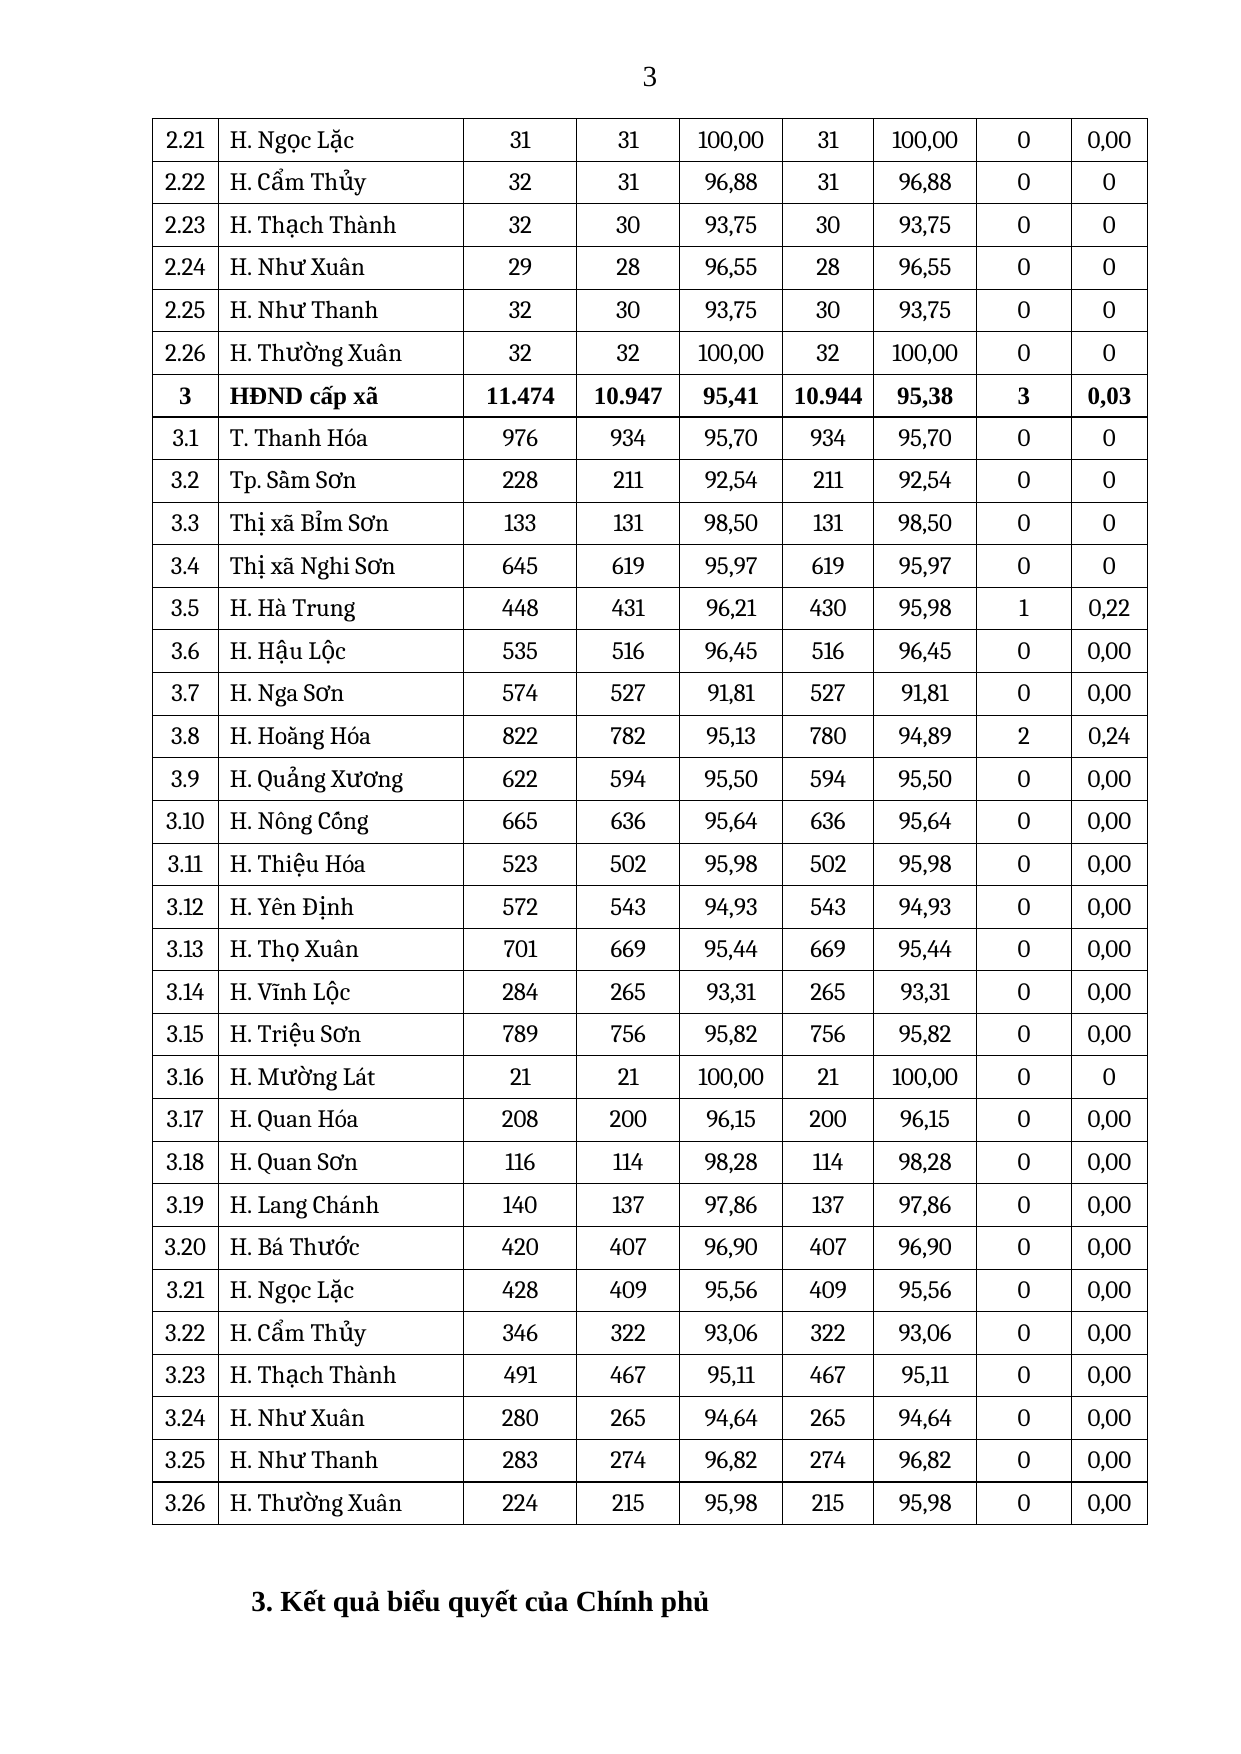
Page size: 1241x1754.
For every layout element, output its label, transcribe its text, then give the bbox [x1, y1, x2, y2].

table_cell 95,56 [680, 1270, 782, 1311]
table_cell 96,90 [874, 1227, 976, 1268]
table_cell HĐND cấp xã [219, 375, 463, 416]
table_cell 140 [464, 1184, 576, 1226]
table_cell 0 [977, 545, 1071, 587]
table_cell 95,97 [680, 545, 782, 587]
table_cell 0 [977, 1227, 1071, 1268]
table_cell 448 [464, 588, 576, 629]
table_cell 31 [464, 119, 576, 161]
table_cell 92,54 [680, 460, 782, 502]
table_cell 0,22 [1072, 588, 1147, 629]
table_cell H. Thạch Thành [219, 204, 463, 246]
table_cell H. Thường Xuân [219, 332, 463, 374]
table_cell 0 [977, 290, 1071, 331]
table_cell 502 [577, 844, 679, 885]
table_cell Thị xã Bỉm Sơn [219, 503, 463, 544]
table_cell 0,00 [1072, 801, 1147, 842]
table_cell H. Triệu Sơn [219, 1014, 463, 1055]
table_cell 3.10 [153, 801, 218, 842]
table_cell 0,03 [1072, 375, 1147, 416]
table_cell 95,44 [680, 929, 782, 970]
table_cell 100,00 [680, 332, 782, 374]
table_cell 0 [977, 162, 1071, 203]
table_cell 97,86 [874, 1184, 976, 1226]
table_cell 98,50 [680, 503, 782, 544]
table_cell 0 [977, 630, 1071, 672]
table_cell 3.6 [153, 630, 218, 672]
table_cell H. Cẩm Thủy [219, 1312, 463, 1354]
table_cell 208 [464, 1099, 576, 1141]
table_cell 28 [783, 247, 873, 288]
table_cell 3.7 [153, 673, 218, 714]
table_cell 0 [977, 332, 1071, 374]
table_cell 0,00 [1072, 929, 1147, 970]
table_cell H. Quan Hóa [219, 1099, 463, 1141]
table_cell 274 [577, 1440, 679, 1481]
table_cell 21 [464, 1056, 576, 1098]
table_cell 3.1 [153, 418, 218, 459]
table_cell 3.15 [153, 1014, 218, 1055]
table_cell 0 [977, 460, 1071, 502]
table_cell Thị xã Nghi Sơn [219, 545, 463, 587]
table_cell 622 [464, 758, 576, 800]
table_cell 516 [783, 630, 873, 672]
table_cell H. Lang Chánh [219, 1184, 463, 1226]
table_cell 114 [783, 1142, 873, 1183]
table_cell 572 [464, 886, 576, 928]
table_cell 0 [977, 1056, 1071, 1098]
table_cell 322 [783, 1312, 873, 1354]
table_cell 211 [577, 460, 679, 502]
table_cell 0,00 [1072, 971, 1147, 1013]
text 3. Kết quả biểu quyết của Chính phủ [177, 1584, 1122, 1617]
table_cell 133 [464, 503, 576, 544]
table_cell 0 [977, 204, 1071, 246]
table_cell 32 [464, 162, 576, 203]
table_cell 0,00 [1072, 1227, 1147, 1268]
table_cell 3.5 [153, 588, 218, 629]
table_cell 30 [577, 204, 679, 246]
table_cell 0 [1072, 204, 1147, 246]
table_cell 0 [1072, 247, 1147, 288]
table_cell 430 [783, 588, 873, 629]
table_cell 95,98 [874, 1483, 976, 1524]
table_cell 2.26 [153, 332, 218, 374]
table_cell 91,81 [680, 673, 782, 714]
table_cell 200 [783, 1099, 873, 1141]
table_cell 0,00 [1072, 673, 1147, 714]
table_cell 3.11 [153, 844, 218, 885]
table_cell 31 [783, 162, 873, 203]
table_cell 32 [464, 332, 576, 374]
table_cell 94,93 [874, 886, 976, 928]
table_cell 619 [577, 545, 679, 587]
table_cell 669 [577, 929, 679, 970]
table_cell 976 [464, 418, 576, 459]
table_cell 665 [464, 801, 576, 842]
table_cell 211 [783, 460, 873, 502]
table_cell H. Như Thanh [219, 290, 463, 331]
table_cell 93,06 [874, 1312, 976, 1354]
table_cell 131 [577, 503, 679, 544]
table_cell 0,00 [1072, 844, 1147, 885]
table_cell 0,00 [1072, 1312, 1147, 1354]
table_cell H. Quảng Xương [219, 758, 463, 800]
table_cell H. Vĩnh Lộc [219, 971, 463, 1013]
table_cell 2 [977, 716, 1071, 757]
table_cell 0 [977, 418, 1071, 459]
table_cell 96,15 [680, 1099, 782, 1141]
table_cell 3.8 [153, 716, 218, 757]
table_cell 95,70 [874, 418, 976, 459]
table_cell H. Quan Sơn [219, 1142, 463, 1183]
table_cell H. Ngọc Lặc [219, 1270, 463, 1311]
table_cell 431 [577, 588, 679, 629]
table_cell 0 [1072, 503, 1147, 544]
table_cell 95,44 [874, 929, 976, 970]
table_cell 95,97 [874, 545, 976, 587]
table_cell 10.947 [577, 375, 679, 416]
table_cell 669 [783, 929, 873, 970]
table_cell 3.25 [153, 1440, 218, 1481]
table_cell 32 [577, 332, 679, 374]
table_cell H. Nga Sơn [219, 673, 463, 714]
table_cell H. Như Thanh [219, 1440, 463, 1481]
table_cell H. Thạch Thành [219, 1355, 463, 1396]
table_cell 0 [977, 971, 1071, 1013]
table_cell 0,00 [1072, 119, 1147, 161]
table_cell H. Mường Lát [219, 1056, 463, 1098]
table_cell 116 [464, 1142, 576, 1183]
table_cell 3.4 [153, 545, 218, 587]
table_cell 0 [977, 119, 1071, 161]
table_cell 3.23 [153, 1355, 218, 1396]
table_cell 3.17 [153, 1099, 218, 1141]
table_cell 756 [577, 1014, 679, 1055]
table_cell 636 [577, 801, 679, 842]
table_cell 2.22 [153, 162, 218, 203]
table_cell 3.22 [153, 1312, 218, 1354]
table_cell 934 [577, 418, 679, 459]
table_cell 0,00 [1072, 758, 1147, 800]
table_cell 95,56 [874, 1270, 976, 1311]
table_cell 0 [977, 758, 1071, 800]
table_cell 95,70 [680, 418, 782, 459]
table_cell 502 [783, 844, 873, 885]
table_cell 0,00 [1072, 1099, 1147, 1141]
table_cell 98,28 [680, 1142, 782, 1183]
table_cell 1 [977, 588, 1071, 629]
table_cell 10.944 [783, 375, 873, 416]
table_cell 3.19 [153, 1184, 218, 1226]
table_cell 93,31 [680, 971, 782, 1013]
table_cell 131 [783, 503, 873, 544]
table_cell 32 [464, 204, 576, 246]
table_cell 95,98 [680, 1483, 782, 1524]
table_cell 30 [783, 290, 873, 331]
table_cell 114 [577, 1142, 679, 1183]
table_cell 3.12 [153, 886, 218, 928]
table_cell 0 [1072, 418, 1147, 459]
table_cell 701 [464, 929, 576, 970]
table_cell 96,21 [680, 588, 782, 629]
table_cell 543 [783, 886, 873, 928]
table_cell 0 [977, 1270, 1071, 1311]
table_cell 91,81 [874, 673, 976, 714]
table_cell 31 [783, 119, 873, 161]
table_cell 98,50 [874, 503, 976, 544]
table_cell 409 [783, 1270, 873, 1311]
table_cell 934 [783, 418, 873, 459]
table_cell 3.2 [153, 460, 218, 502]
table_cell 0 [977, 844, 1071, 885]
table_cell 0,00 [1072, 1440, 1147, 1481]
table_cell H. Hà Trung [219, 588, 463, 629]
table_cell 95,64 [874, 801, 976, 842]
table_cell 95,50 [680, 758, 782, 800]
table_cell 137 [783, 1184, 873, 1226]
table_cell 228 [464, 460, 576, 502]
table_cell 619 [783, 545, 873, 587]
table_cell 0 [977, 1440, 1071, 1481]
table_cell 782 [577, 716, 679, 757]
table_cell 95,11 [874, 1355, 976, 1396]
table_cell 284 [464, 971, 576, 1013]
table_cell 0 [977, 673, 1071, 714]
table_cell 96,88 [874, 162, 976, 203]
table_cell 95,64 [680, 801, 782, 842]
table_cell 95,38 [874, 375, 976, 416]
table_cell 3 [977, 375, 1071, 416]
table_cell 215 [577, 1483, 679, 1524]
table_cell 93,75 [874, 204, 976, 246]
table_cell 95,98 [874, 844, 976, 885]
table_cell 93,75 [680, 204, 782, 246]
table_cell 0 [1072, 290, 1147, 331]
table_cell 2.24 [153, 247, 218, 288]
table_cell H. Thường Xuân [219, 1483, 463, 1524]
table_cell 3.26 [153, 1483, 218, 1524]
table_cell 0,00 [1072, 1270, 1147, 1311]
table_cell 100,00 [680, 119, 782, 161]
table_cell H. Cẩm Thủy [219, 162, 463, 203]
table_cell 28 [577, 247, 679, 288]
table_cell 96,55 [874, 247, 976, 288]
table_cell 95,98 [874, 588, 976, 629]
table_cell 0,00 [1072, 1483, 1147, 1524]
table_cell 0 [1072, 332, 1147, 374]
table_cell 96,88 [680, 162, 782, 203]
table_cell Tp. Sầm Sơn [219, 460, 463, 502]
table_cell 409 [577, 1270, 679, 1311]
table_cell 31 [577, 119, 679, 161]
table_cell 96,55 [680, 247, 782, 288]
table_cell 636 [783, 801, 873, 842]
table_cell 0 [1072, 1056, 1147, 1098]
table_cell 789 [464, 1014, 576, 1055]
table_cell 265 [783, 1397, 873, 1439]
table_cell 3.24 [153, 1397, 218, 1439]
table_cell 0,00 [1072, 630, 1147, 672]
table_cell 93,75 [874, 290, 976, 331]
table_cell 95,98 [680, 844, 782, 885]
table_cell 574 [464, 673, 576, 714]
table_cell 3.9 [153, 758, 218, 800]
table_cell 32 [783, 332, 873, 374]
table_cell 265 [783, 971, 873, 1013]
table_cell 98,28 [874, 1142, 976, 1183]
table_cell 0,00 [1072, 1184, 1147, 1226]
table_cell 0 [977, 1312, 1071, 1354]
table_cell 0 [977, 247, 1071, 288]
table_cell 283 [464, 1440, 576, 1481]
table_cell 0,00 [1072, 1014, 1147, 1055]
table_cell T. Thanh Hóa [219, 418, 463, 459]
table_cell 95,50 [874, 758, 976, 800]
table_cell 594 [783, 758, 873, 800]
table_cell 96,82 [874, 1440, 976, 1481]
table_cell 0 [977, 1483, 1071, 1524]
table_cell 280 [464, 1397, 576, 1439]
table_cell 100,00 [680, 1056, 782, 1098]
table_cell 516 [577, 630, 679, 672]
table_cell 594 [577, 758, 679, 800]
table_cell 2.21 [153, 119, 218, 161]
table_cell 428 [464, 1270, 576, 1311]
table_cell 0 [1072, 545, 1147, 587]
table_cell 92,54 [874, 460, 976, 502]
table_cell 756 [783, 1014, 873, 1055]
table_cell 0 [977, 1142, 1071, 1183]
table_cell 0,00 [1072, 1355, 1147, 1396]
table_cell 100,00 [874, 332, 976, 374]
table_cell 215 [783, 1483, 873, 1524]
table_cell 93,06 [680, 1312, 782, 1354]
table_cell 30 [577, 290, 679, 331]
table_cell 93,75 [680, 290, 782, 331]
table_cell 3.16 [153, 1056, 218, 1098]
table_cell 467 [577, 1355, 679, 1396]
table_cell 527 [577, 673, 679, 714]
table_cell 0,00 [1072, 1397, 1147, 1439]
table_cell 3 [153, 375, 218, 416]
table_cell 3.3 [153, 503, 218, 544]
table_cell 3.18 [153, 1142, 218, 1183]
table_cell 21 [577, 1056, 679, 1098]
table_cell 200 [577, 1099, 679, 1141]
table_cell 0,00 [1072, 886, 1147, 928]
table_cell 407 [577, 1227, 679, 1268]
table_cell 96,45 [680, 630, 782, 672]
table_cell 523 [464, 844, 576, 885]
table_cell 94,64 [680, 1397, 782, 1439]
table_cell 0 [977, 1099, 1071, 1141]
table_cell 322 [577, 1312, 679, 1354]
table_cell 0 [977, 801, 1071, 842]
table_cell 0 [1072, 460, 1147, 502]
table_cell H. Nông Cống [219, 801, 463, 842]
table_cell 0 [977, 1184, 1071, 1226]
table_cell 94,64 [874, 1397, 976, 1439]
table_cell 527 [783, 673, 873, 714]
table_cell 2.23 [153, 204, 218, 246]
table_cell H. Yên Định [219, 886, 463, 928]
table_cell 30 [783, 204, 873, 246]
table_cell 95,82 [874, 1014, 976, 1055]
table_cell 137 [577, 1184, 679, 1226]
table_cell 95,82 [680, 1014, 782, 1055]
table_cell 491 [464, 1355, 576, 1396]
table_cell H. Thọ Xuân [219, 929, 463, 970]
table_cell 11.474 [464, 375, 576, 416]
table_cell H. Bá Thước [219, 1227, 463, 1268]
table_cell 32 [464, 290, 576, 331]
table_cell 780 [783, 716, 873, 757]
table_cell 0,24 [1072, 716, 1147, 757]
table_cell 3.20 [153, 1227, 218, 1268]
table_cell 0 [1072, 162, 1147, 203]
table_cell H. Thiệu Hóa [219, 844, 463, 885]
table_cell H. Hậu Lộc [219, 630, 463, 672]
table_cell 96,82 [680, 1440, 782, 1481]
table_cell 0 [977, 1014, 1071, 1055]
table_cell 0,00 [1072, 1142, 1147, 1183]
table_cell 274 [783, 1440, 873, 1481]
table_cell 97,86 [680, 1184, 782, 1226]
table_cell 3.13 [153, 929, 218, 970]
table_cell 21 [783, 1056, 873, 1098]
table_cell 265 [577, 1397, 679, 1439]
table_cell 535 [464, 630, 576, 672]
table_cell 94,89 [874, 716, 976, 757]
table_cell 0 [977, 503, 1071, 544]
table_cell 93,31 [874, 971, 976, 1013]
table_cell H. Hoằng Hóa [219, 716, 463, 757]
table_cell 94,93 [680, 886, 782, 928]
table_cell 407 [783, 1227, 873, 1268]
table_cell 420 [464, 1227, 576, 1268]
table_cell 96,90 [680, 1227, 782, 1268]
table_cell 265 [577, 971, 679, 1013]
table_cell H. Như Xuân [219, 1397, 463, 1439]
table_cell 95,41 [680, 375, 782, 416]
table_cell 645 [464, 545, 576, 587]
table_cell 0 [977, 1355, 1071, 1396]
table_cell 0 [977, 929, 1071, 970]
table_cell 0 [977, 886, 1071, 928]
table_cell 467 [783, 1355, 873, 1396]
table_cell 96,45 [874, 630, 976, 672]
table_cell 100,00 [874, 119, 976, 161]
table_cell 96,15 [874, 1099, 976, 1141]
table_cell 31 [577, 162, 679, 203]
table_cell 100,00 [874, 1056, 976, 1098]
table_cell 346 [464, 1312, 576, 1354]
table_cell 822 [464, 716, 576, 757]
table_cell 3.14 [153, 971, 218, 1013]
table_cell 543 [577, 886, 679, 928]
table_cell 29 [464, 247, 576, 288]
table_cell H. Ngọc Lặc [219, 119, 463, 161]
table_cell 224 [464, 1483, 576, 1524]
table_cell 0 [977, 1397, 1071, 1439]
table_cell H. Như Xuân [219, 247, 463, 288]
table_cell 95,13 [680, 716, 782, 757]
table_cell 3.21 [153, 1270, 218, 1311]
table_cell 95,11 [680, 1355, 782, 1396]
table_cell 2.25 [153, 290, 218, 331]
